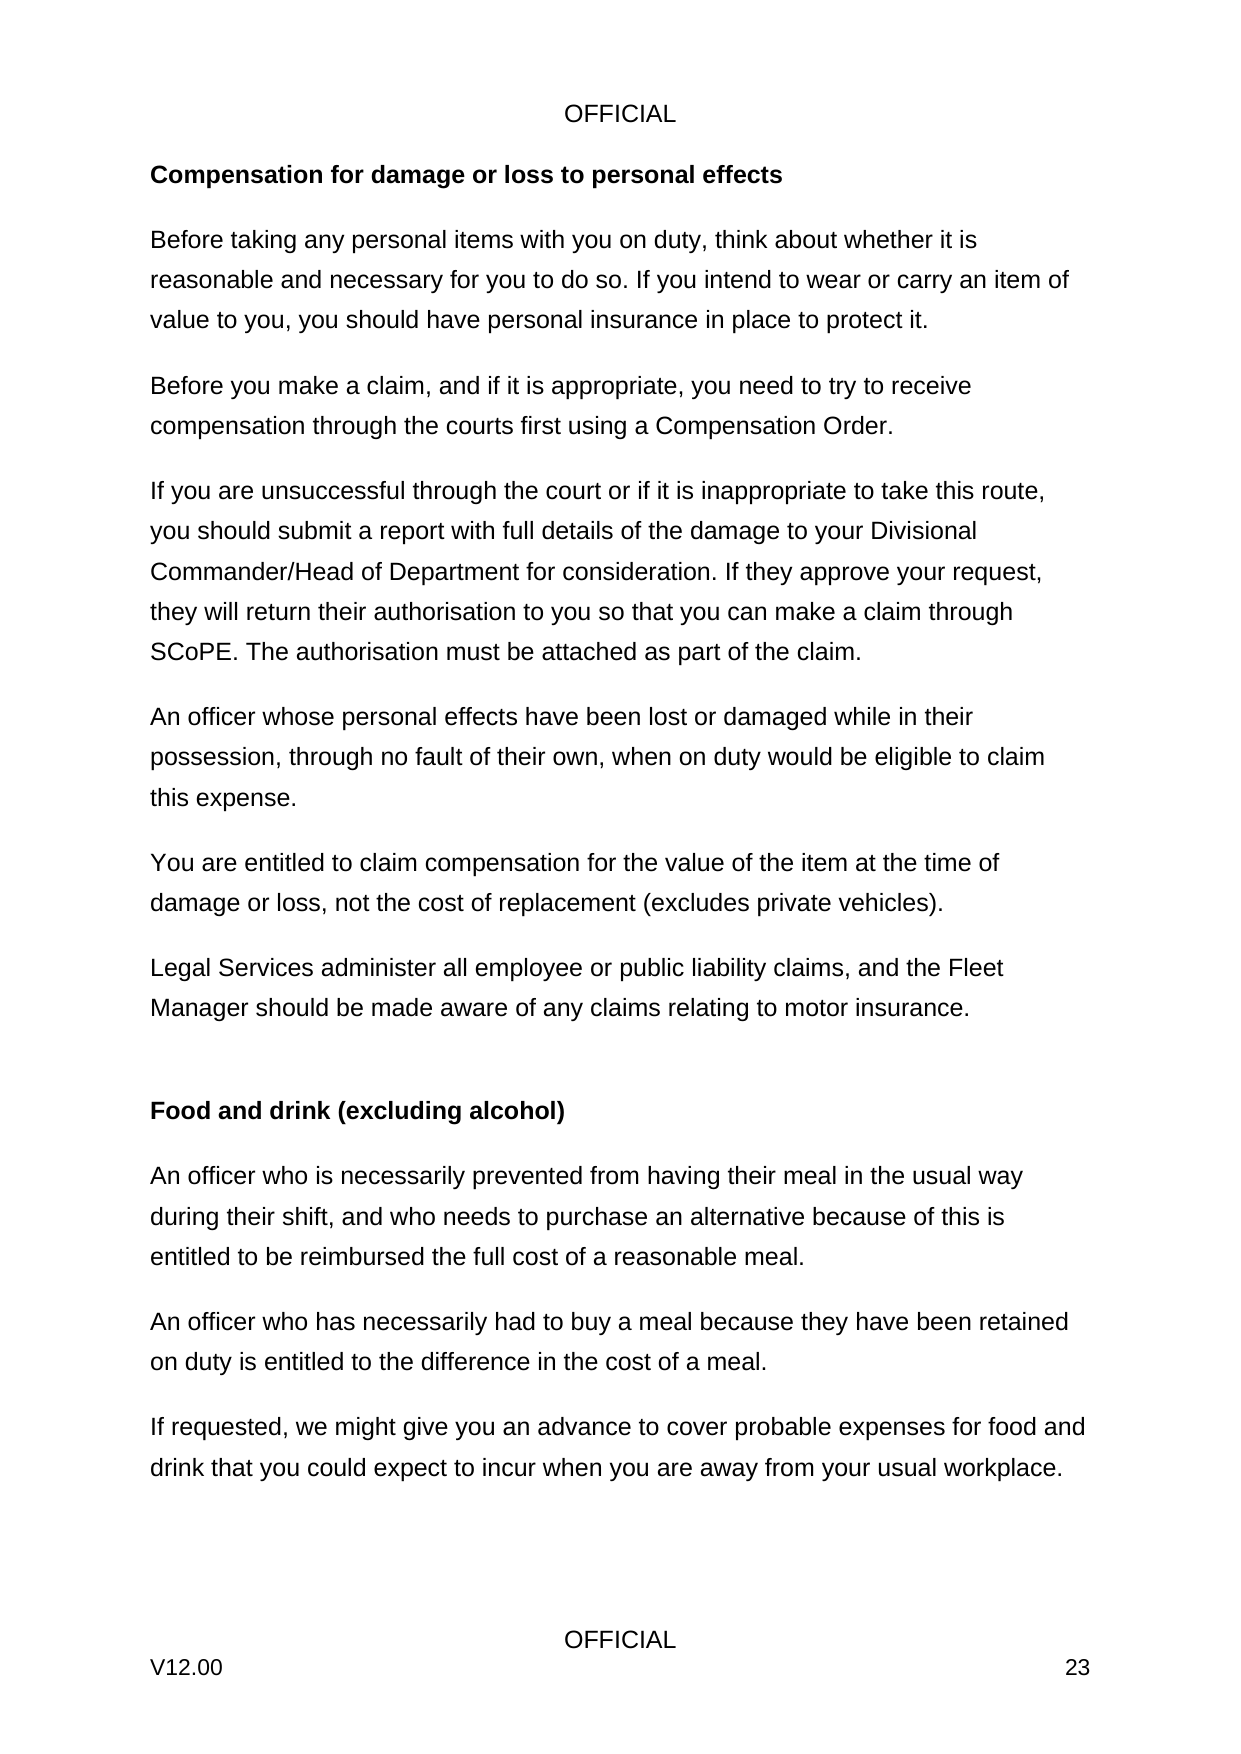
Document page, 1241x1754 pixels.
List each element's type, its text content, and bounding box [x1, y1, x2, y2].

subtitle Compensation for damage or loss to personal effects [150, 160, 1090, 189]
text You are entitled to claim compensation for the value of the item at the time of damage or loss, not the cost of replacement (excludes private vehicles). [150, 848, 1090, 917]
text Before taking any personal items with you on duty, think about whether it is reasonable and necessary for you to do so. If you intend to wear or carry an item of value to you, you should have personal insurance in place to protect it. [150, 225, 1090, 334]
text An officer who is necessarily prevented from having their meal in the usual way during their shift, and who needs to purchase an alternative because of this is entitled to be reimbursed the full cost of a reasonable meal. [150, 1161, 1090, 1271]
subtitle Food and drink (excluding alcohol) [150, 1096, 1090, 1125]
text An officer who has necessarily had to buy a meal because they have been retained on duty is entitled to the difference in the cost of a meal. [150, 1307, 1090, 1376]
text An officer whose personal effects have been lost or damaged while in their possession, through no fault of their own, when on duty would be eligible to claim this expense. [150, 702, 1090, 811]
text Before you make a claim, and if it is appropriate, you need to try to receive compensation through the courts first using a Compensation Order. [150, 371, 1090, 440]
text Legal Services administer all employee or public liability claims, and the Fleet Manager should be made aware of any claims relating to motor insurance. [150, 953, 1090, 1022]
text If requested, we might give you an advance to cover probable expenses for food and drink that you could expect to incur when you are away from your usual workplace. [150, 1412, 1090, 1481]
text If you are unsuccessful through the court or if it is inappropriate to take this route, you should submit a report with full details of the damage to your Divisional Commander/Head of Department for consideration. If they approve your request, they will return their authorisation to you so that you can make a claim through SCoPE. The authorisation must be attached as part of the claim. [150, 476, 1090, 666]
